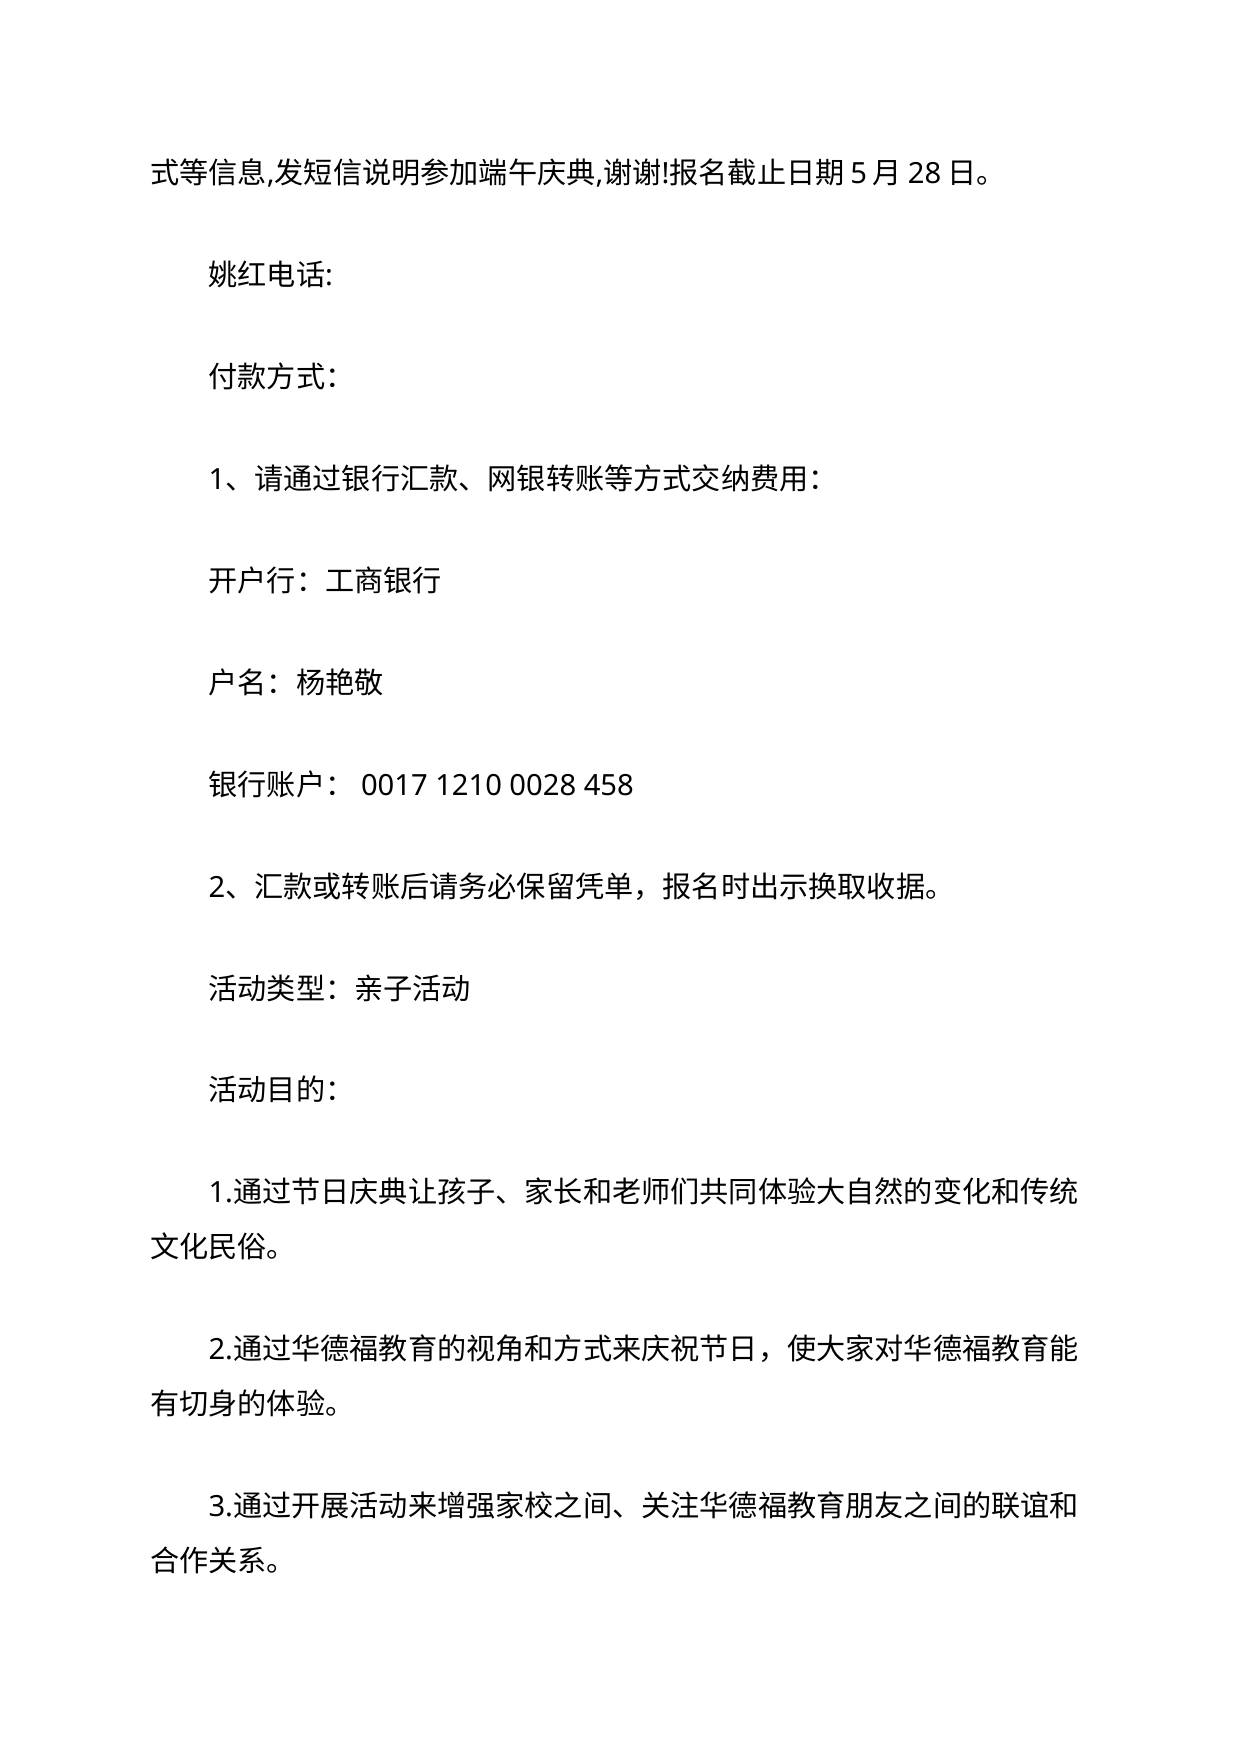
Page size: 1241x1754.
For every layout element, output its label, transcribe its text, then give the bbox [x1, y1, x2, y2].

text 1、请通过银行汇款、网银转账等方式交纳费用： [150, 456, 1090, 498]
text 活动目的： [150, 1067, 1090, 1109]
text 活动类型：亲子活动 [150, 965, 1090, 1007]
text 1.通过节日庆典让孩子、家长和老师们共同体验大自然的变化和传统文化民俗。 [150, 1169, 1090, 1266]
text 姚红电话: [150, 252, 1090, 294]
text 付款方式： [150, 354, 1090, 396]
text 2.通过华德福教育的视角和方式来庆祝节日，使大家对华德福教育能有切身的体验。 [150, 1326, 1090, 1423]
text 2、汇款或转账后请务必保留凭单，报名时出示换取收据。 [150, 863, 1090, 906]
text 3.通过开展活动来增强家校之间、关注华德福教育朋友之间的联谊和合作关系。 [150, 1482, 1090, 1579]
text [150, 150, 1090, 192]
text 银行账户： 0017 1210 0028 458 [150, 761, 1090, 804]
text 户名：杨艳敬 [150, 659, 1090, 702]
text 开户行：工商银行 [150, 558, 1090, 600]
